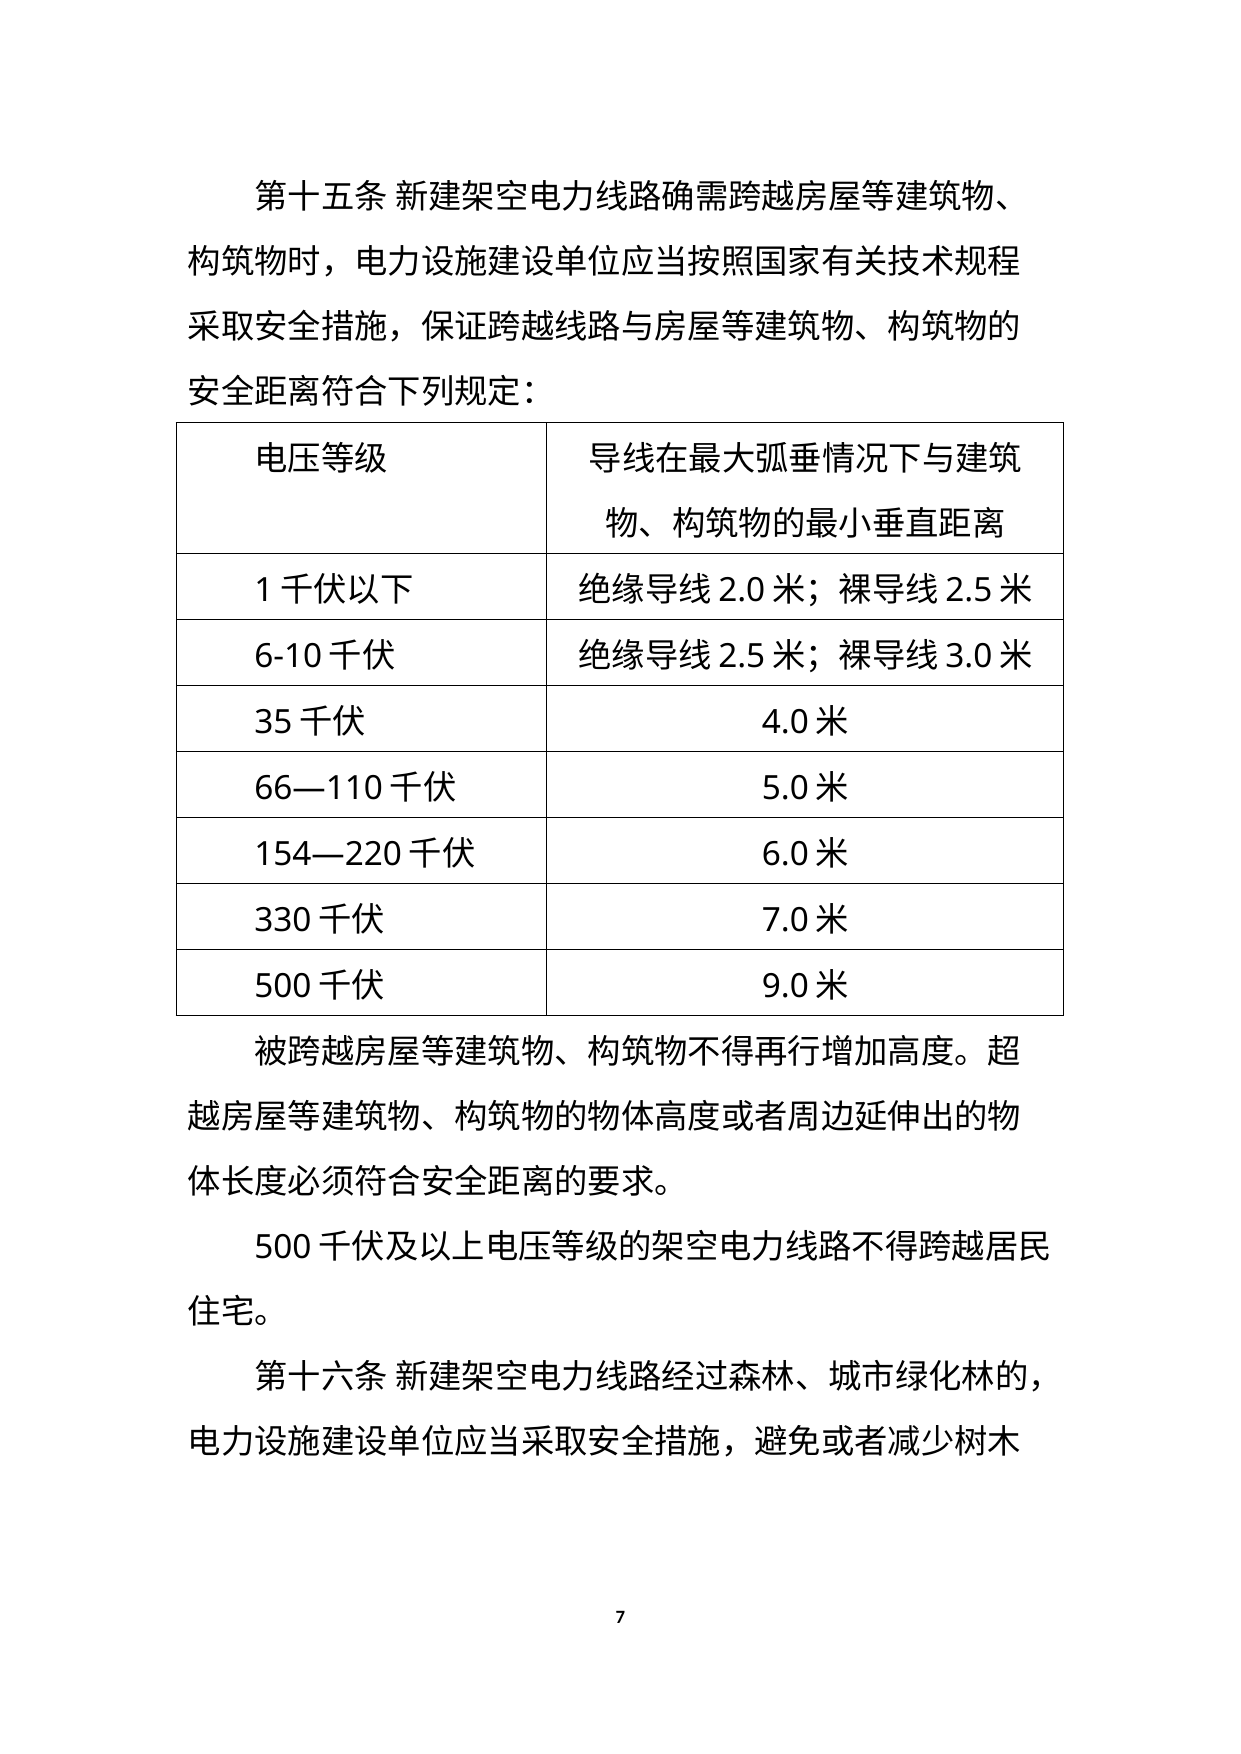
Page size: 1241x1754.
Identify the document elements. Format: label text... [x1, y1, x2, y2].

text 被跨越房屋等建筑物、构筑物不得再行增加高度。超越房屋等建筑物、构筑物的物体高度或者周边延伸出的物体长度必须符合安全距离的要求。 [187, 1016, 1053, 1211]
table_header 电压等级 [177, 423, 546, 553]
table_cell 330千伏 [177, 884, 546, 949]
table_cell 500千伏 [177, 950, 546, 1015]
table_cell 66—110千伏 [177, 752, 546, 817]
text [187, 1341, 1053, 1471]
table_cell 154—220千伏 [177, 818, 546, 883]
table_cell 1千伏以下 [177, 554, 546, 619]
table_cell [547, 686, 1063, 751]
table_cell 6-10千伏 [177, 620, 546, 685]
text 第十五条 新建架空电力线路确需跨越房屋等建筑物、构筑物时，电力设施建设单位应当按照国家有关技术规程采取安全措施，保证跨越线路与房屋等建筑物、构筑物的安全距离符合下列规定： [187, 162, 1053, 422]
table_header 导线在最大弧垂情况下与建筑物、构筑物的最小垂直距离 [547, 423, 1063, 553]
table_cell [547, 884, 1063, 949]
table_cell 绝缘导线；裸导线 [547, 554, 1063, 619]
table_cell [547, 818, 1063, 883]
table_cell [547, 950, 1063, 1015]
table_cell [547, 752, 1063, 817]
text 500千伏及以上电压等级的架空电力线路不得跨越居民住宅。 [187, 1211, 1053, 1341]
table_cell 35千伏 [177, 686, 546, 751]
table_cell 绝缘导线；裸导线 [547, 620, 1063, 685]
